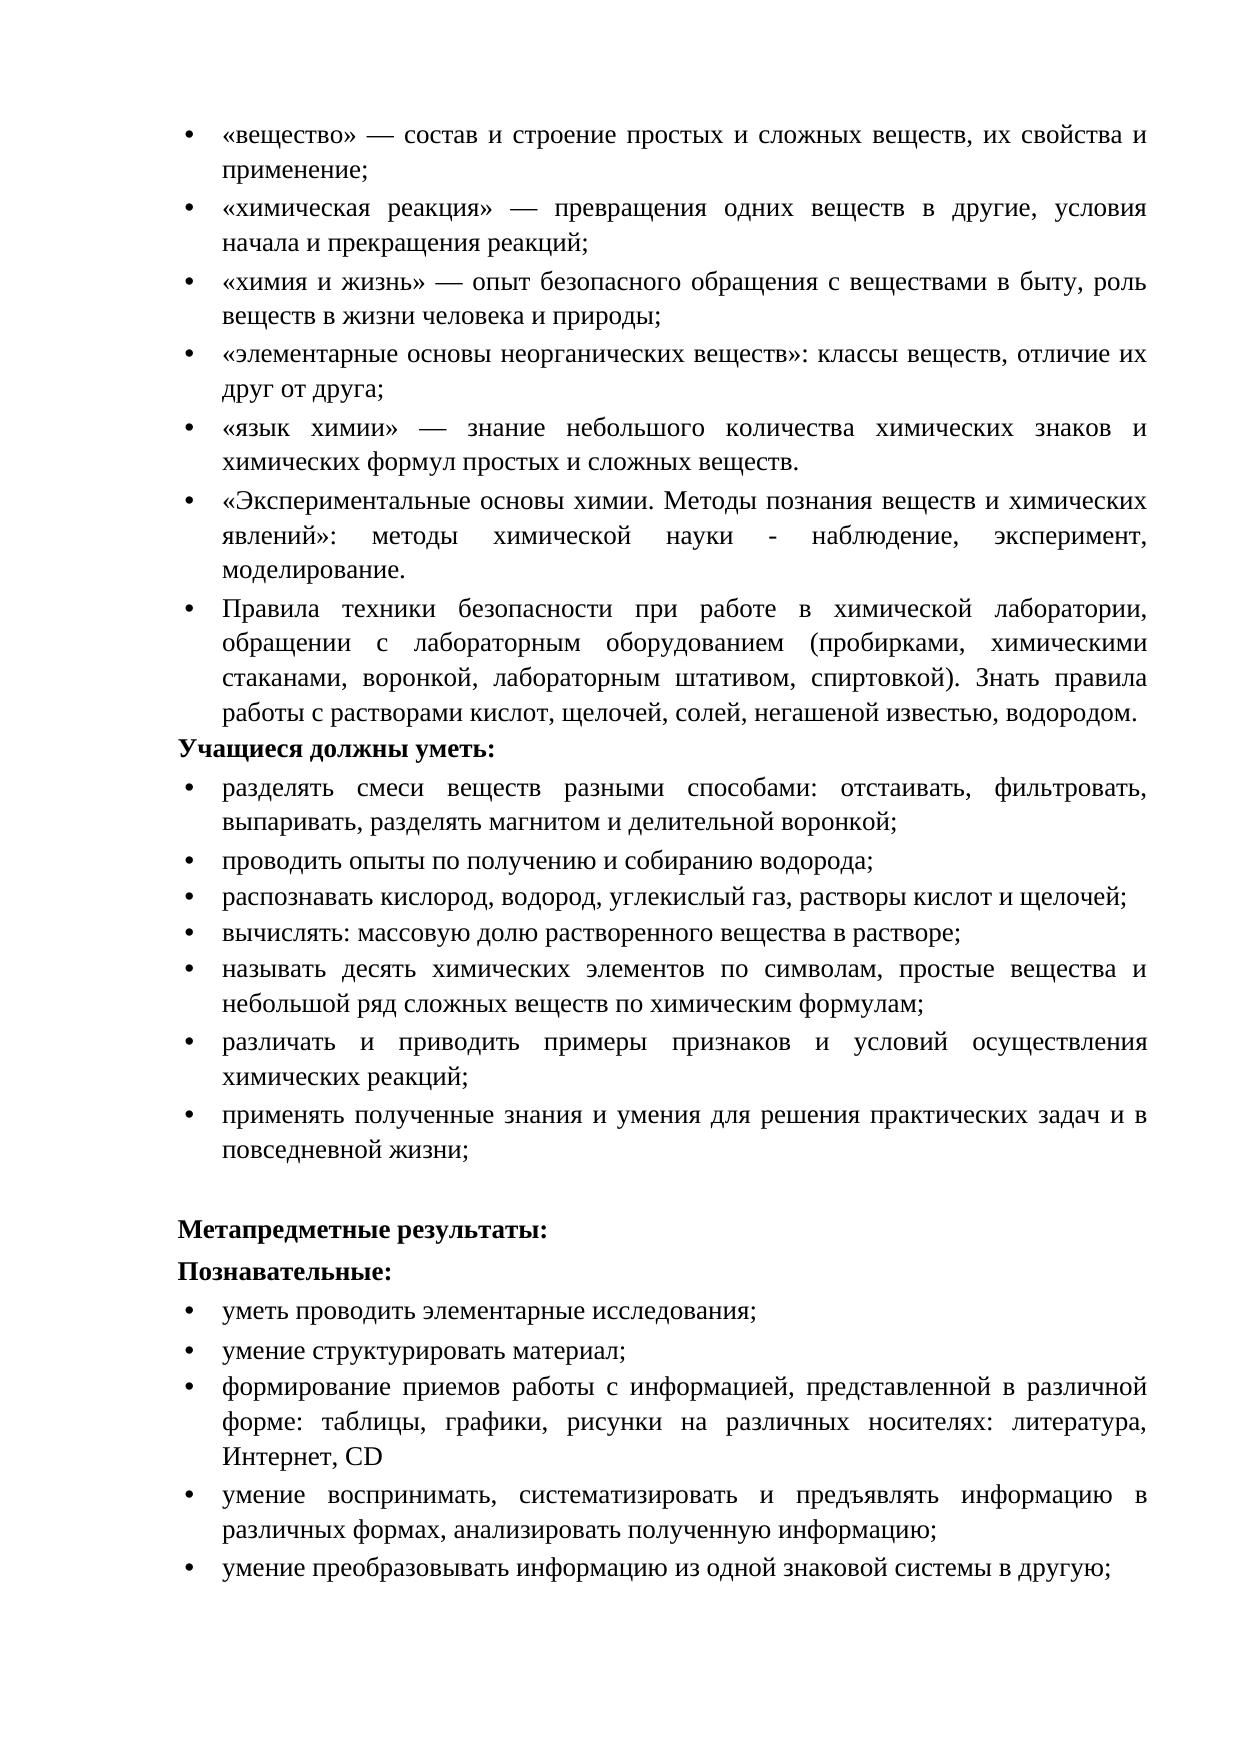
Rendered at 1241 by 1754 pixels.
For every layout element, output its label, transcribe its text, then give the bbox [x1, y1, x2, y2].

list формирование приемов работы с информацией, представленной в различной форме: таблицы, графики, рисунки на различных носителях: литература, Интернет, CD [184, 1370, 1148, 1471]
list «элементарные основы неорганических веществ»: классы веществ, отличие их друг от друга; [184, 337, 1148, 403]
list умение структурировать материал; [184, 1334, 1148, 1365]
list различать и приводить примеры признаков и условий осуществления химических реакций; [184, 1025, 1148, 1091]
list умение воспринимать, систематизировать и предъявлять информацию в различных формах, анализировать полученную информацию; [184, 1478, 1148, 1544]
list «язык химии» — знание небольшого количества химических знаков и химических формул простых и сложных веществ. [184, 411, 1148, 477]
text Учащиеся должны уметь: [177, 732, 1152, 763]
list «вещество» — состав и строение простых и сложных веществ, их свойства и применение; [184, 118, 1148, 184]
list «химия и жизнь» — опыт безопасного обращения с веществами в быту, роль веществ в жизни человека и природы; [184, 264, 1148, 331]
list уметь проводить элементарные исследования; [184, 1294, 1148, 1325]
list «Экспериментальные основы химии. Методы познания веществ и химических явлений»: методы химической науки - наблюдение, эксперимент, моделирование. [184, 484, 1148, 585]
text Метапредметные результаты: [177, 1213, 1152, 1245]
list вычислять: массовую долю растворенного вещества в растворе; [184, 916, 1148, 947]
list умение преобразовывать информацию из одной знаковой системы в другую; [184, 1551, 1148, 1582]
list разделять смеси веществ разными способами: отстаивать, фильтровать, выпаривать, разделять магнитом и делительной воронкой; [184, 771, 1148, 837]
text Познавательные: [177, 1255, 1152, 1287]
list «химическая реакция» — превращения одних веществ в другие, условия начала и прекращения реакций; [184, 191, 1148, 257]
list Правила техники безопасности при работе в химической лаборатории, обращении с лабораторным оборудованием (пробирками, химическими стаканами, воронкой, лабораторным штативом, спиртовкой). Знать правила работы с растворами кислот, щелочей, солей, негашеной известью, водородом. [184, 592, 1148, 727]
list применять полученные знания и умения для решения практических задач и в повседневной жизни; [184, 1098, 1148, 1164]
list проводить опыты по получению и собиранию водорода; [184, 844, 1148, 875]
list распознавать кислород, водород, углекислый газ, растворы кислот и щелочей; [184, 880, 1148, 911]
list называть десять химических элементов по символам, простые вещества и небольшой ряд сложных веществ по химическим формулам; [184, 952, 1148, 1018]
